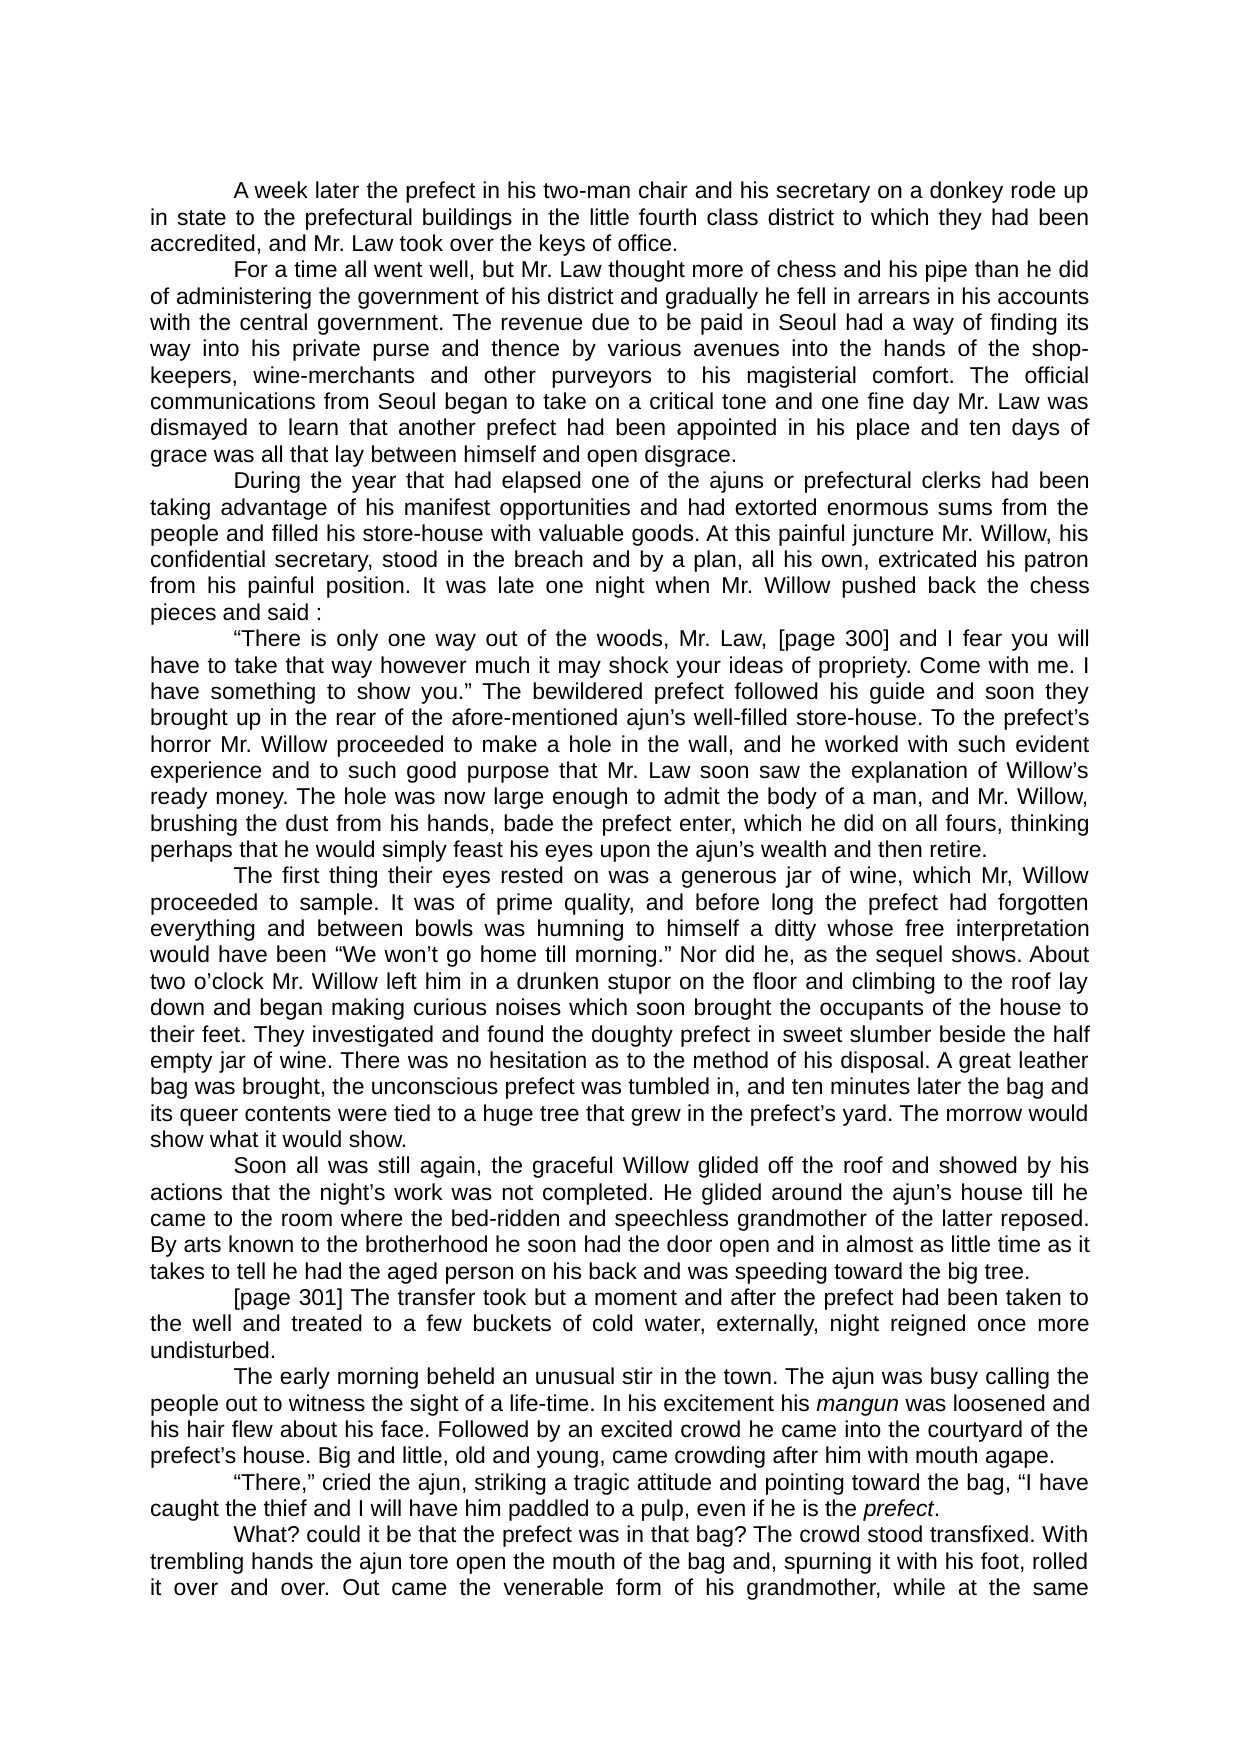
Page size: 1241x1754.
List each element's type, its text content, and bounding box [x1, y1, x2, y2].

text Soon all was still again, the graceful Willow glided off the roof and showed by his actions that the night’s work was not completed. He glided around the ajun’s house till he came to the room where the bed-ridden and speechless grandmother of the latter reposed. By arts known to the brotherhood he soon had the door open and in almost as little time as it takes to tell he had the aged person on his back and was speeding toward the big tree. [150, 1152, 1090, 1284]
text A week later the prefect in his two-man chair and his secretary on a donkey rode up in state to the prefectural buildings in the little fourth class district to which they had been accredited, and Mr. Law took over the keys of office. [150, 177, 1090, 256]
text During the year that had elapsed one of the ajuns or prefectural clerks had been taking advantage of his manifest opportunities and had extorted enormous sums from the people and filled his store-house with valuable goods. At this painful juncture Mr. Willow, his confidential secretary, stood in the breach and by a plan, all his own, extricated his patron from his painful position. It was late one night when Mr. Willow pushed back the chess pieces and said : [150, 467, 1090, 625]
text The early morning beheld an unusual stir in the town. The ajun was busy calling the people out to witness the sight of a life-time. In his excitement his mangun was loosened and his hair flew about his face. Followed by an excited crowd he came into the courtyard of the prefect’s house. Big and little, old and young, came crowding after him with mouth agape. [150, 1363, 1090, 1468]
text “There,” cried the ajun, striking a tragic attitude and pointing toward the bag, “I have caught the thief and I will have him paddled to a pulp, even if he is the prefect. [150, 1468, 1090, 1521]
text [page 301] The transfer took but a moment and after the prefect had been taken to the well and treated to a few buckets of cold water, externally, night reigned once more undisturbed. [150, 1284, 1090, 1363]
text The first thing their eyes rested on was a generous jar of wine, which Mr, Willow proceeded to sample. It was of prime quality, and before long the prefect had forgotten everything and between bowls was humning to himself a ditty whose free interpretation would have been “We won’t go home till morning.” Nor did he, as the sequel shows. About two o’clock Mr. Willow left him in a drunken stupor on the floor and climbing to the roof lay down and began making curious noises which soon brought the occupants of the house to their feet. They investigated and found the doughty prefect in sweet slumber beside the half empty jar of wine. There was no hesitation as to the method of his disposal. A great leather bag was brought, the unconscious prefect was tumbled in, and ten minutes later the bag and its queer contents were tied to a huge tree that grew in the prefect’s yard. The morrow would show what it would show. [150, 862, 1090, 1152]
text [150, 1521, 1090, 1600]
text For a time all went well, but Mr. Law thought more of chess and his pipe than he did of administering the government of his district and gradually he fell in arrears in his accounts with the central government. The revenue due to be paid in Seoul had a way of finding its way into his private purse and thence by various avenues into the hands of the shop-keepers, wine-merchants and other purveyors to his magisterial comfort. The official communications from Seoul began to take on a critical tone and one fine day Mr. Law was dismayed to learn that another prefect had been appointed in his place and ten days of grace was all that lay between himself and open disgrace. [150, 256, 1090, 467]
text “There is only one way out of the woods, Mr. Law, [page 300] and I fear you will have to take that way however much it may shock your ideas of propriety. Come with me. I have something to show you.” The bewildered prefect followed his guide and soon they brought up in the rear of the afore-mentioned ajun’s well-filled store-house. To the prefect’s horror Mr. Willow proceeded to make a hole in the wall, and he worked with such evident experience and to such good purpose that Mr. Law soon saw the explanation of Willow’s ready money. The hole was now large enough to admit the body of a man, and Mr. Willow, brushing the dust from his hands, bade the prefect enter, which he did on all fours, thinking perhaps that he would simply feast his eyes upon the ajun’s wealth and then retire. [150, 625, 1090, 862]
